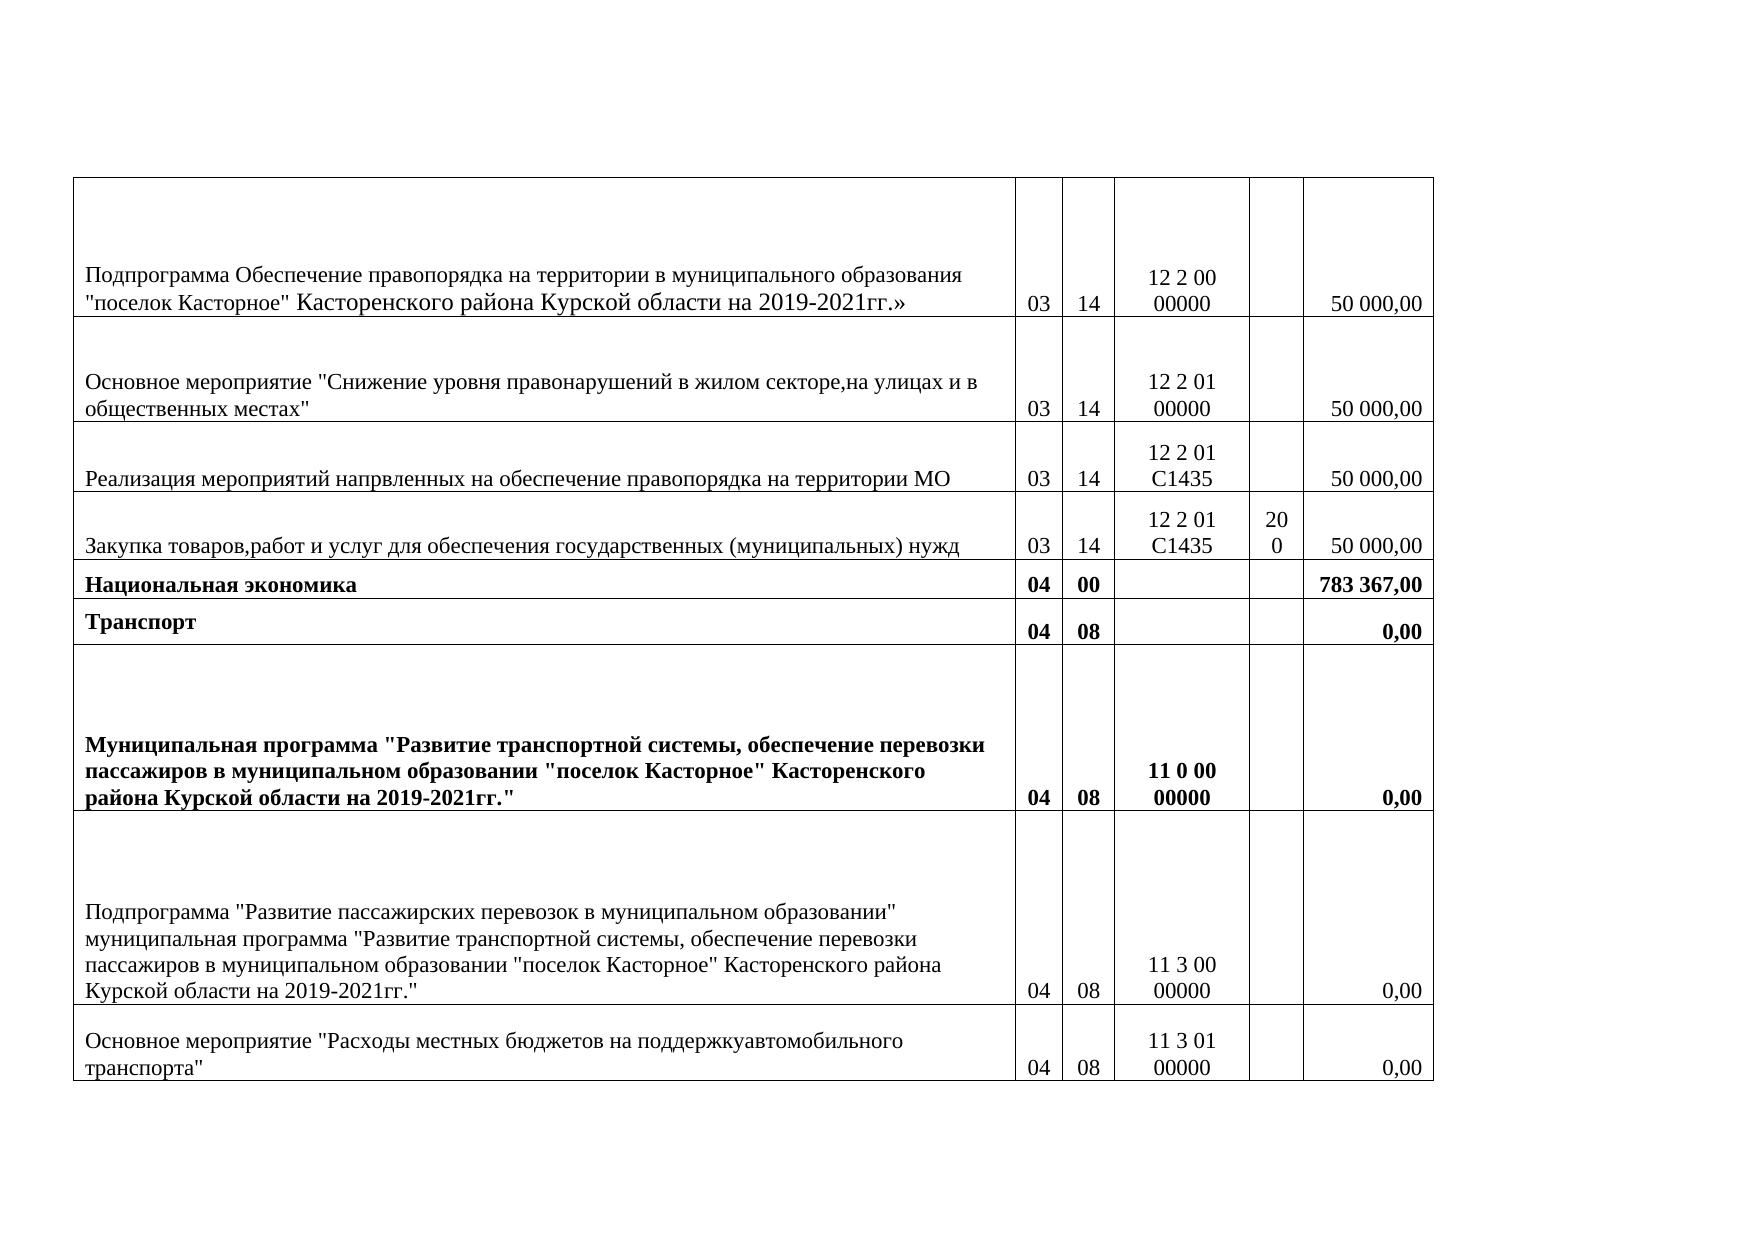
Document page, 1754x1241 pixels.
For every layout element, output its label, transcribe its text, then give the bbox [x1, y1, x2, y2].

table_cell 08 [1063, 1005, 1114, 1080]
table_cell 08 [1063, 645, 1114, 810]
table_cell Подпрограмма Обеспечение правопорядка на территории в муниципального образования "поселок Касторное" Касторенского района Курской области на 2019-2021гг.» [74, 178, 1015, 316]
table_cell 03 [1016, 492, 1062, 558]
table_cell 04 [1016, 1005, 1062, 1080]
table_cell Закупка товаров,работ и услуг для обеспечения государственных (муниципальных) нужд [74, 492, 1015, 558]
table_cell [1250, 422, 1303, 491]
table_cell 12 2 00 00000 [1115, 178, 1249, 316]
table_cell 04 [1016, 599, 1062, 644]
table_cell [1115, 560, 1249, 597]
table_cell Подпрограмма "Развитие пассажирских перевозок в муниципальном образовании" муниципальная программа "Развитие транспортной системы, обеспечение перевозки пассажиров в муниципальном образовании "поселок Касторное" Касторенского района Курской области на 2019-2021гг." [74, 811, 1015, 1004]
table_cell 11 3 01 00000 [1115, 1005, 1249, 1080]
table_cell 0,00 [1304, 599, 1433, 644]
table_cell Транспорт [74, 599, 1015, 644]
table_cell 00 [1063, 560, 1114, 597]
table_cell [1250, 645, 1303, 810]
table_cell 12 2 01 С1435 [1115, 422, 1249, 491]
table_cell 03 [1016, 317, 1062, 421]
table_cell 11 0 00 00000 [1115, 645, 1249, 810]
table_cell 03 [1016, 178, 1062, 316]
table_cell Основное мероприятие "Снижение уровня правонарушений в жилом секторе,на улицах и в общественных местах" [74, 317, 1015, 421]
table_cell 0,00 [1304, 645, 1433, 810]
table_cell Основное мероприятие "Расходы местных бюджетов на поддержкуавтомобильного транспорта" [74, 1005, 1015, 1080]
table_cell 11 3 00 00000 [1115, 811, 1249, 1004]
table_cell [1250, 178, 1303, 316]
table_cell [1115, 599, 1249, 644]
table_cell 50 000,00 [1304, 317, 1433, 421]
table_cell 03 [1016, 422, 1062, 491]
table_cell 08 [1063, 599, 1114, 644]
table_cell [1250, 560, 1303, 597]
table_cell 50 000,00 [1304, 178, 1433, 316]
table_cell 14 [1063, 422, 1114, 491]
table_cell 04 [1016, 811, 1062, 1004]
table_cell 0,00 [1304, 811, 1433, 1004]
table_cell 12 2 01 С1435 [1115, 492, 1249, 558]
table_cell 50 000,00 [1304, 492, 1433, 558]
table_cell 783 367,00 [1304, 560, 1433, 597]
table_cell 14 [1063, 492, 1114, 558]
table_cell 04 [1016, 560, 1062, 597]
table_cell 08 [1063, 811, 1114, 1004]
table_cell 04 [1016, 645, 1062, 810]
table_cell 50 000,00 [1304, 422, 1433, 491]
table_cell 12 2 01 00000 [1115, 317, 1249, 421]
table_cell 200 [1250, 492, 1303, 558]
table_cell 14 [1063, 317, 1114, 421]
table_cell [1250, 1005, 1303, 1080]
table_cell 0,00 [1304, 1005, 1433, 1080]
table_cell 14 [1063, 178, 1114, 316]
table_cell [1250, 317, 1303, 421]
table_cell Национальная экономика [74, 560, 1015, 597]
table_cell [1250, 599, 1303, 644]
table_cell [1250, 811, 1303, 1004]
table_cell Реализация мероприятий напрвленных на обеспечение правопорядка на территории МО [74, 422, 1015, 491]
table_cell Муниципальная программа "Развитие транспортной системы, обеспечение перевозки пассажиров в муниципальном образовании "поселок Касторное" Касторенского района Курской области на 2019-2021гг." [74, 645, 1015, 810]
